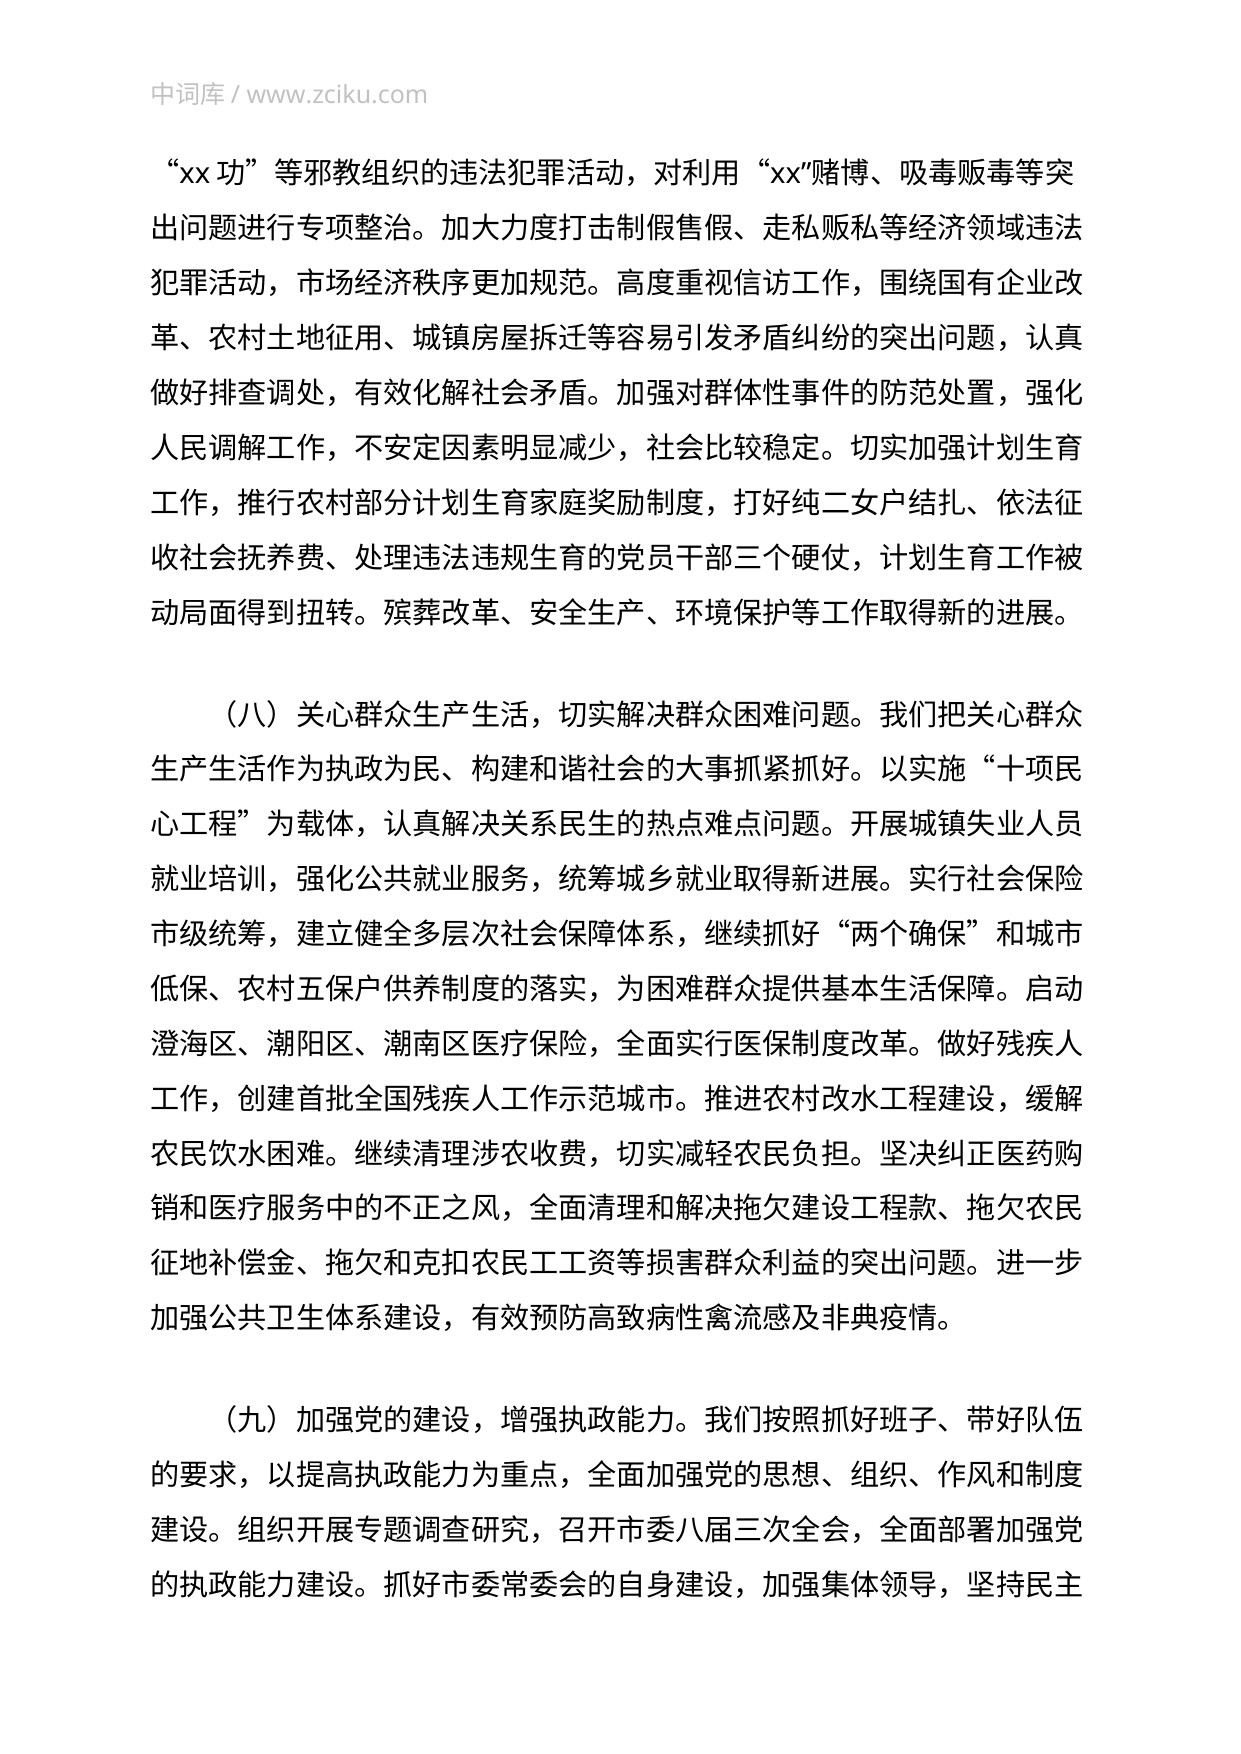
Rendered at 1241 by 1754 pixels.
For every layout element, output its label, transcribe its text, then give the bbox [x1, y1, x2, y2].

text （八）关心群众生产生活，切实解决群众困难问题。我们把关心群众生产生活作为执政为民、构建和谐社会的大事抓紧抓好。以实施“十项民心工程”为载体，认真解决关系民生的热点难点问题。开展城镇失业人员就业培训，强化公共就业服务，统筹城乡就业取得新进展。实行社会保险市级统筹，建立健全多层次社会保障体系，继续抓好“两个确保”和城市低保、农村五保户供养制度的落实，为困难群众提供基本生活保障。启动澄海区、潮阳区、潮南区医疗保险，全面实行医保制度改革。做好残疾人工作，创建首批全国残疾人工作示范城市。推进农村改水工程建设，缓解农民饮水困难。继续清理涉农收费，切实减轻农民负担。坚决纠正医药购销和医疗服务中的不正之风，全面清理和解决拖欠建设工程款、拖欠农民征地补偿金、拖欠和克扣农民工工资等损害群众利益的突出问题。进一步加强公共卫生体系建设，有效预防高致病性禽流感及非典疫情。 [150, 691, 1090, 1337]
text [150, 1397, 1090, 1604]
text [150, 150, 1090, 632]
